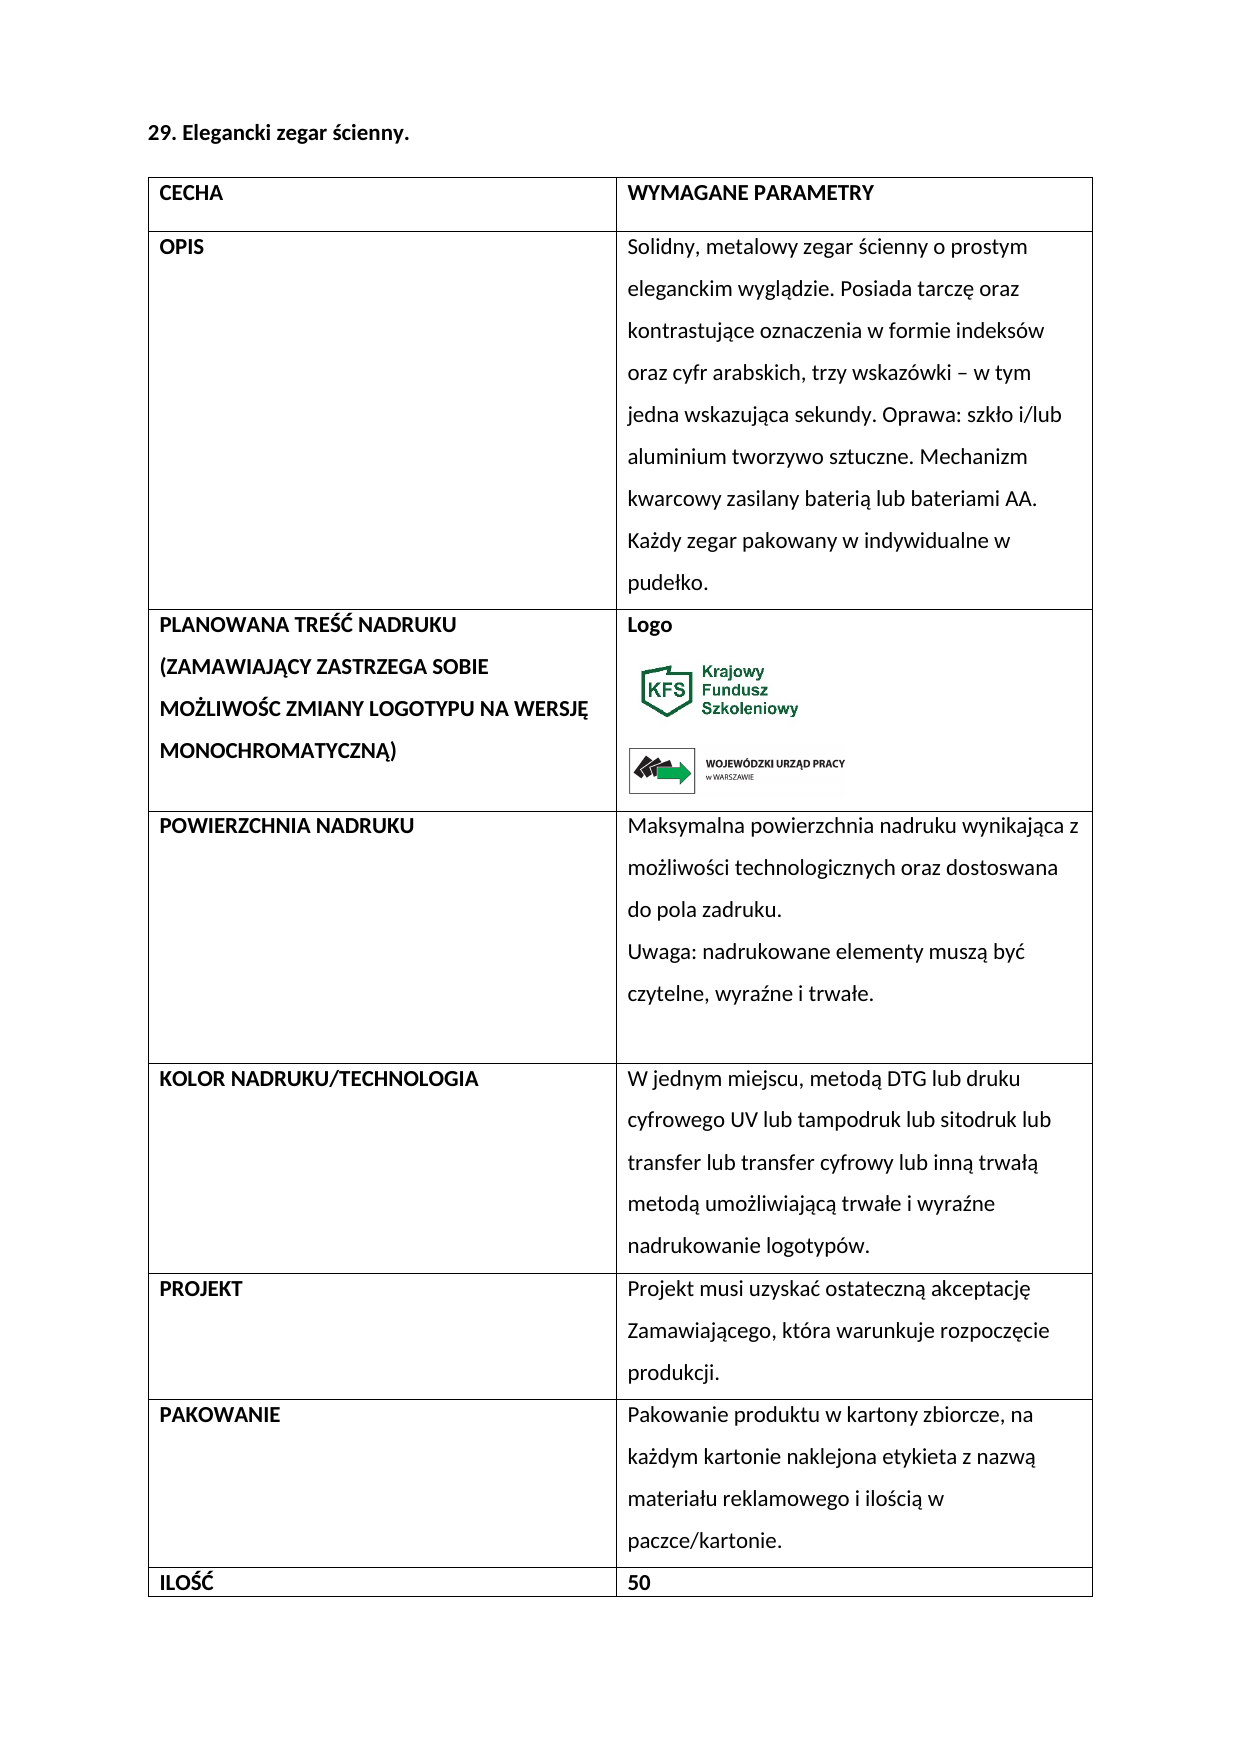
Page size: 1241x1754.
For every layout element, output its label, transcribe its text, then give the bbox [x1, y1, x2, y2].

table_cell Maksymalna powierzchnia nadruku wynikająca z możliwości technologicznych oraz dostoswana do pola zadruku. Uwaga: nadrukowane elementy muszą być czytelne, wyraźne i trwałe. [617, 812, 1092, 1063]
picture [627, 744, 846, 798]
table_cell 50 [617, 1568, 1092, 1596]
table_cell OPIS [149, 232, 616, 609]
table_cell POWIERZCHNIA NADRUKU [149, 812, 616, 1063]
table_cell Logo [617, 610, 1092, 811]
table_cell W jednym miejscu, metodą DTG lub druku cyfrowego UV lub tampodruk lub sitodruk lub transfer lub transfer cyfrowy lub inną trwałą metodą umożliwiającą trwałe i wyraźne nadrukowanie logotypów. [617, 1064, 1092, 1273]
table_cell KOLOR NADRUKU/TECHNOLOGIA [149, 1064, 616, 1273]
table_cell PROJEKT [149, 1274, 616, 1399]
table_cell PAKOWANIE [149, 1400, 616, 1567]
table_header WYMAGANE PARAMETRY [617, 178, 1092, 231]
table_cell PLANOWANA TREŚĆ NADRUKU (ZAMAWIAJĄCY ZASTRZEGA SOBIE MOŻLIWOŚC ZMIANY LOGOTYPU NA WERSJĘ MONOCHROMATYCZNĄ) [149, 610, 616, 811]
table_cell Solidny, metalowy zegar ścienny o prostym eleganckim wyglądzie. Posiada tarczę oraz kontrastujące oznaczenia w formie indeksów oraz cyfr arabskich, trzy wskazówki – w tym jedna wskazująca sekundy. Oprawa: szkło i/lub aluminium tworzywo sztuczne. Mechanizm kwarcowy zasilany baterią lub bateriami AA. Każdy zegar pakowany w indywidualne w pudełko. [617, 232, 1092, 609]
table_header CECHA [149, 178, 616, 231]
table_cell Pakowanie produktu w kartony zbiorcze, na każdym kartonie naklejona etykieta z nazwą materiału reklamowego i ilością w paczce/kartonie. [617, 1400, 1092, 1567]
table_cell ILOŚĆ [149, 1568, 616, 1596]
text 29. Elegancki zegar ścienny. [148, 118, 1093, 146]
picture [627, 652, 812, 731]
table_cell Projekt musi uzyskać ostateczną akceptację Zamawiającego, która warunkuje rozpoczęcie produkcji. [617, 1274, 1092, 1399]
